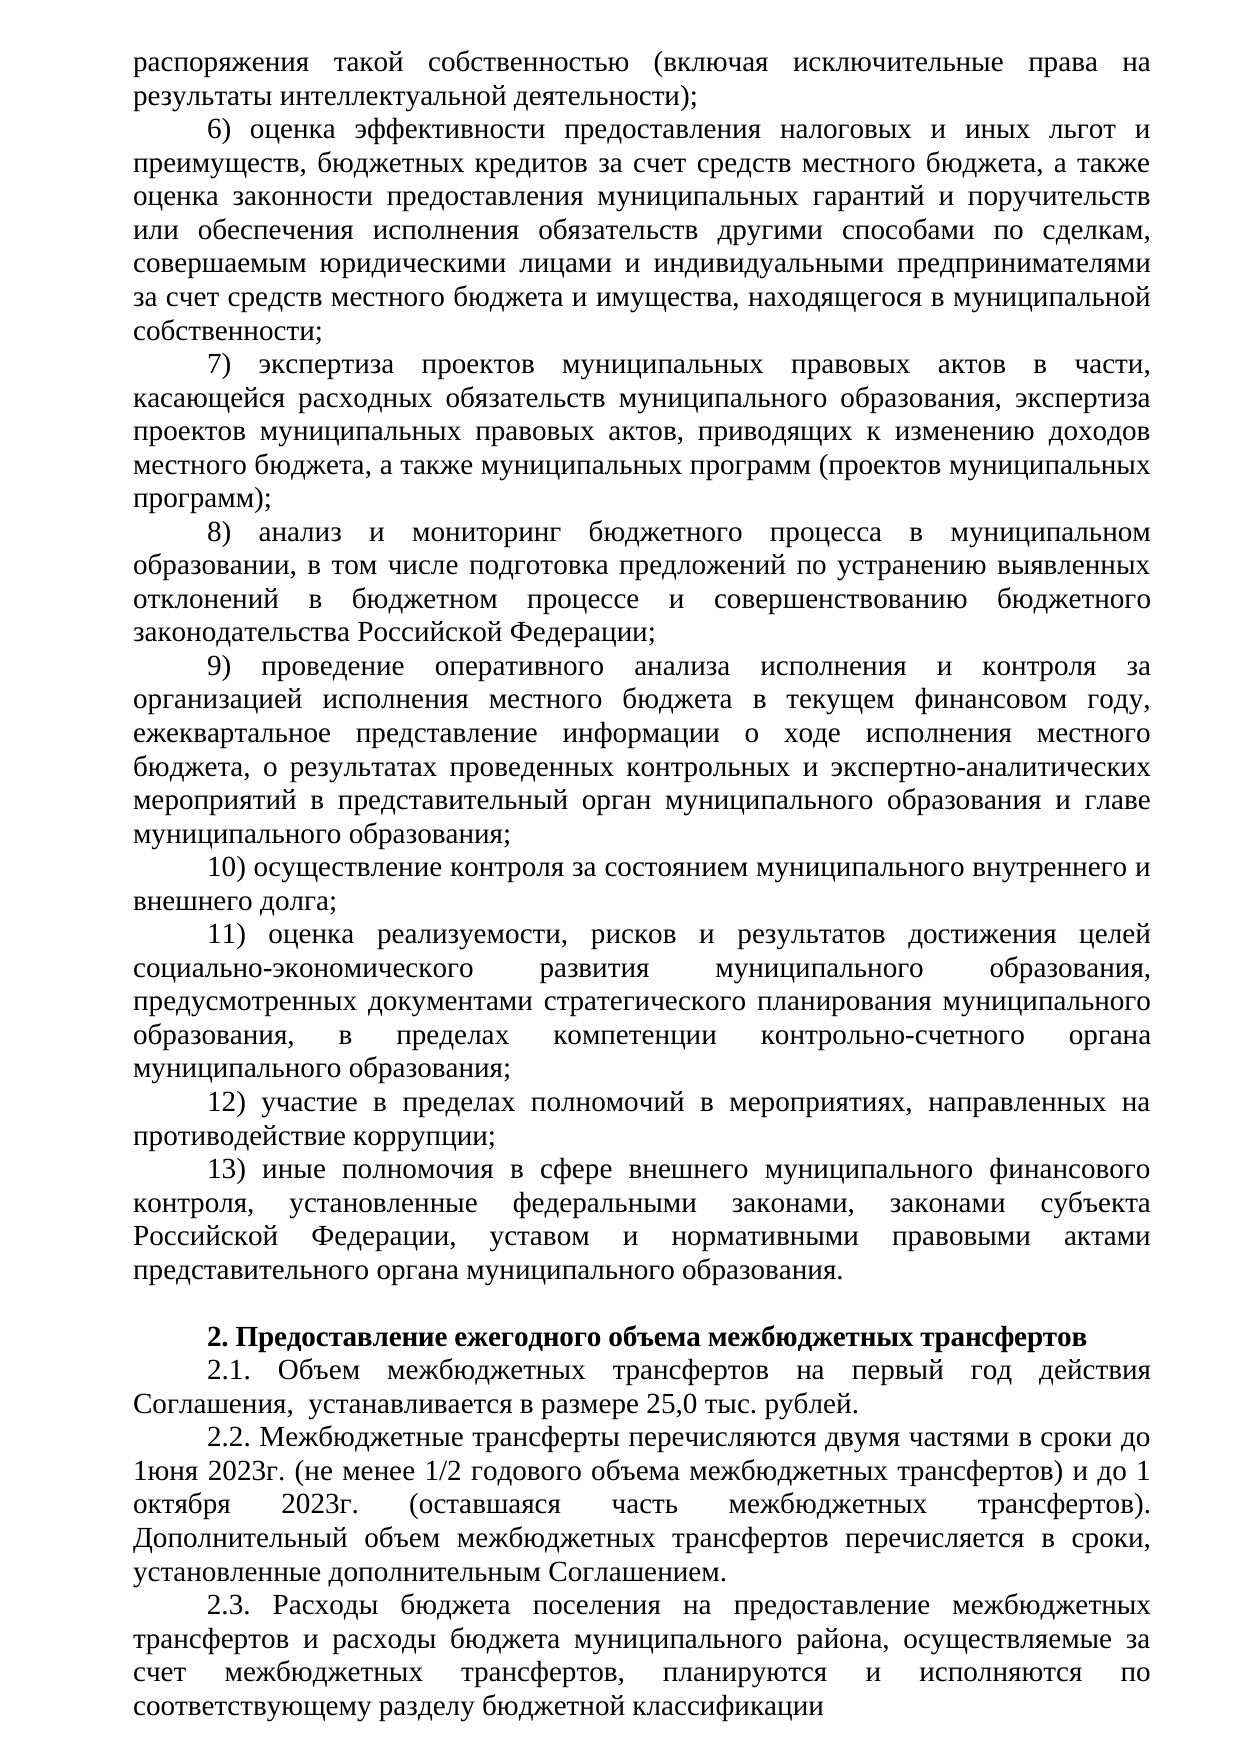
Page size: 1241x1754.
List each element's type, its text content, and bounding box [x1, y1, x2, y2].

text 8) анализ и мониторинг бюджетного процесса в муниципальном образовании, в том числе подготовка предложений по устранению выявленных отклонений в бюджетном процессе и совершенствованию бюджетного законодательства Российской Федерации; [133, 514, 1152, 648]
text 13) иные полномочия в сфере внешнего муниципального финансового контроля, установленные федеральными законами, законами субъекта Российской Федерации, уставом и нормативными правовыми актами представительного органа муниципального образования. [133, 1151, 1152, 1285]
text 9) проведение оперативного анализа исполнения и контроля за организацией исполнения местного бюджета в текущем финансовом году, ежеквартальное представление информации о ходе исполнения местного бюджета, о результатах проведенных контрольных и экспертно-аналитических мероприятий в представительный орган муниципального образования и главе муниципального образования; [133, 648, 1152, 849]
text 2.3. Расходы бюджета поселения на предоставление межбюджетных трансфертов и расходы бюджета муниципального района, осуществляемые за счет межбюджетных трансфертов, планируются и исполняются по соответствующему разделу бюджетной классификации [133, 1587, 1152, 1721]
text 6) оценка эффективности предоставления налоговых и иных льгот и преимуществ, бюджетных кредитов за счет средств местного бюджета, а также оценка законности предоставления муниципальных гарантий и поручительств или обеспечения исполнения обязательств другими способами по сделкам, совершаемым юридическими лицами и индивидуальными предпринимателями за счет средств местного бюджета и имущества, находящегося в муниципальной собственности; [133, 111, 1152, 346]
text 2.2. Межбюджетные трансферты перечисляются двумя частями в сроки до 1юня 2023г. (не менее 1/2 годового объема межбюджетных трансфертов) и до 1 октября 2023г. (оставшаяся часть межбюджетных трансфертов). Дополнительный объем межбюджетных трансфертов перечисляется в сроки, установленные дополнительным Соглашением. [133, 1419, 1152, 1587]
text 11) оценка реализуемости, рисков и результатов достижения целей социально-экономического развития муниципального образования, предусмотренных документами стратегического планирования муниципального образования, в пределах компетенции контрольно-счетного органа муниципального образования; [133, 916, 1152, 1084]
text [133, 44, 1152, 111]
text 2. Предоставление ежегодного объема межбюджетных трансфертов [207, 1319, 1152, 1352]
text 2.1. Объем межбюджетных трансфертов на первый год действия Соглашения, устанавливается в размере 25,0 тыс. рублей. [133, 1352, 1152, 1419]
text 7) экспертиза проектов муниципальных правовых актов в части, касающейся расходных обязательств муниципального образования, экспертиза проектов муниципальных правовых актов, приводящих к изменению доходов местного бюджета, а также муниципальных программ (проектов муниципальных программ); [133, 346, 1152, 514]
text 12) участие в пределах полномочий в мероприятиях, направленных на противодействие коррупции; [133, 1084, 1152, 1151]
text 10) осуществление контроля за состоянием муниципального внутреннего и внешнего долга; [133, 849, 1152, 916]
